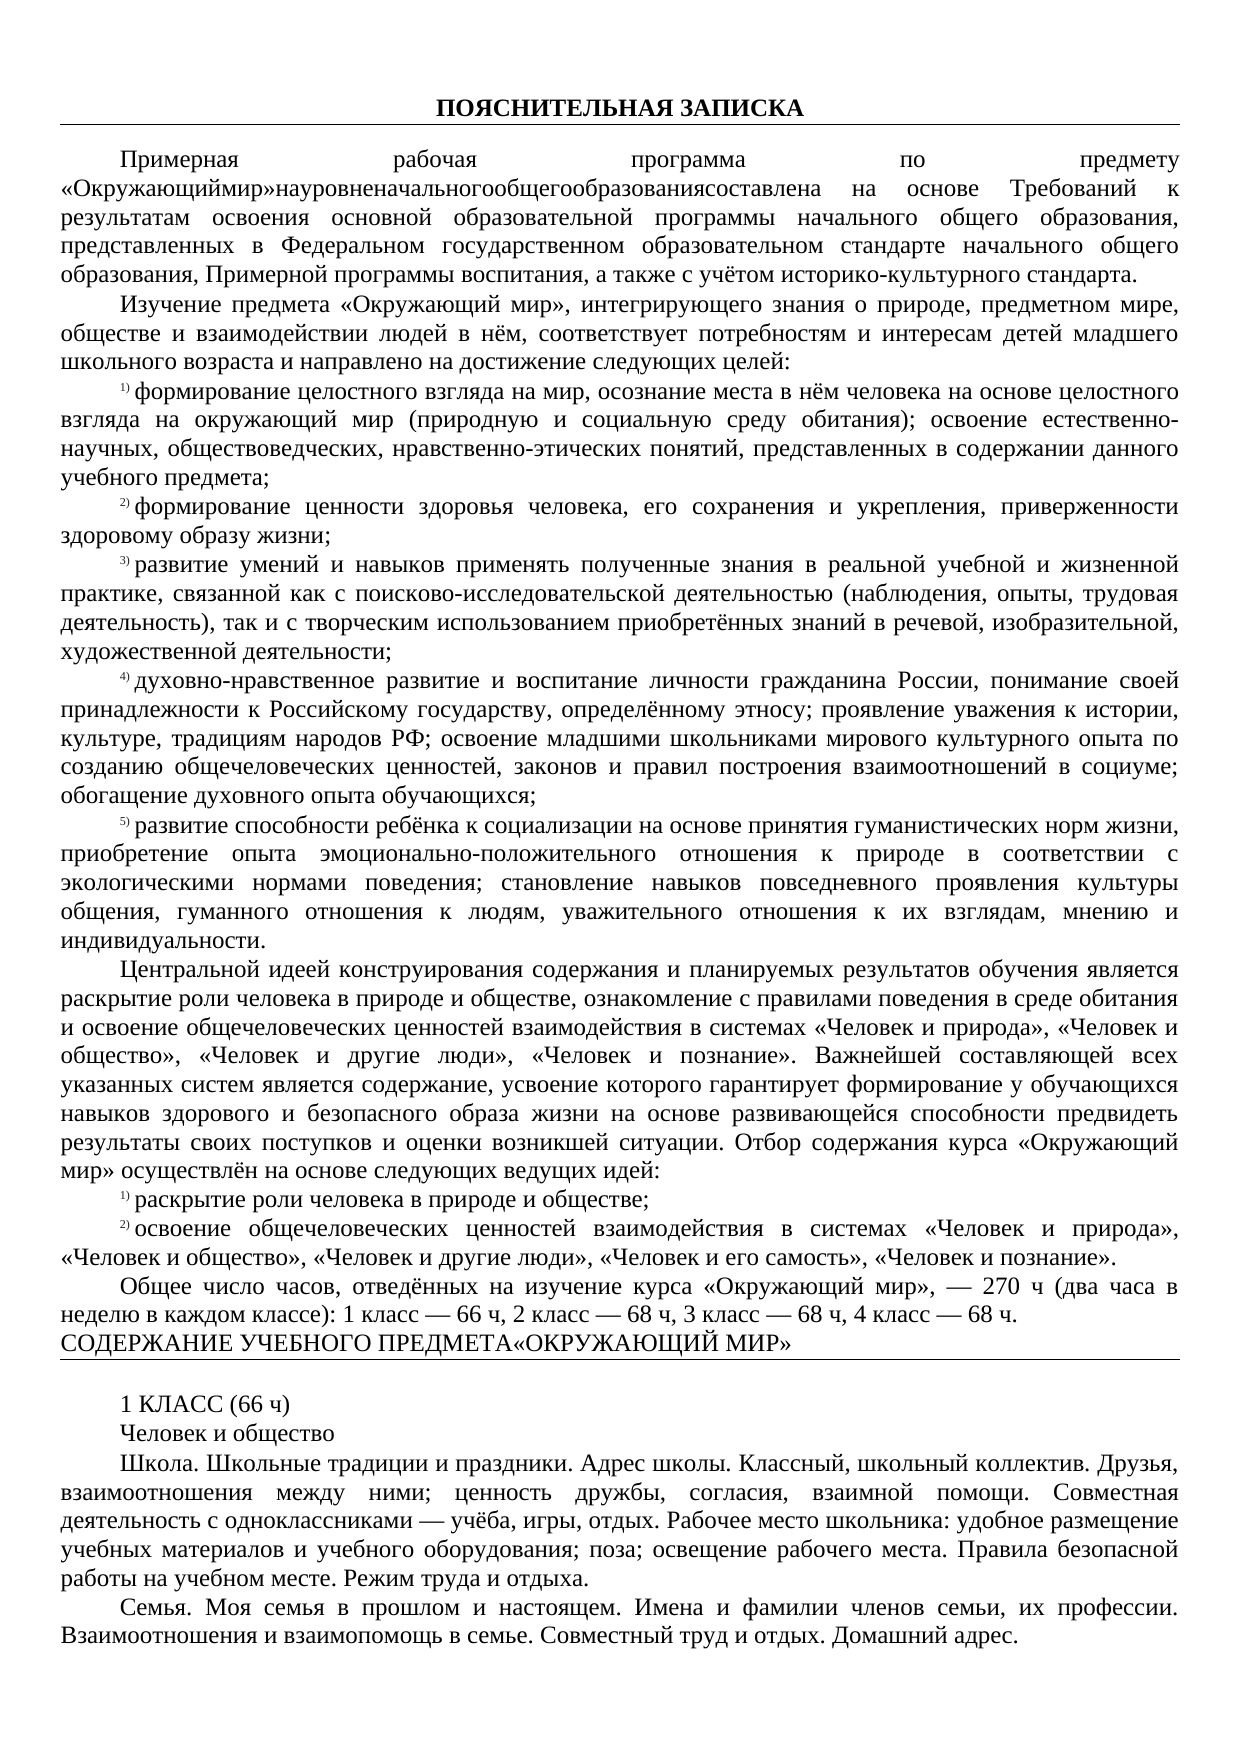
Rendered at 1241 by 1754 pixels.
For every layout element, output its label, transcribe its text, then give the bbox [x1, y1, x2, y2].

list развитие способности ребёнка к социализации на основе принятия гуманистических норм жизни, приобретение опыта эмоционально-положительного отношения к природе в соответствии с экологическими нормами поведения; становление навыков повседневного проявления культуры общения, гуманного отношения к людям, уважительного отношения к их взглядам, мнению и индивидуальности. [60, 810, 1180, 953]
list духовно-нравственное развитие и воспитание личности гражданина России, понимание своей принадлежности к Российскому государству, определённому этносу; проявление уважения к истории, культуре, традициям народов РФ; освоение младшими школьниками мирового культурного опыта по созданию общечеловеческих ценностей, законов и правил построения взаимоотношений в социуме; обогащение духовного опыта обучающихся; [60, 665, 1180, 809]
text Человек и общество [60, 1418, 1180, 1446]
text Общее число часов, отведённых на изучение курса «Окружающий мир», — 270 ч (два часа в неделю в каждом классе): 1 класс — 66 ч, 2 класс — 68 ч, 3 класс — 68 ч, 4 класс — 68 ч. [60, 1271, 1180, 1328]
text Примерная рабочая программа по предмету «Окружающиймир»науровненачальногообщегообразованиясоставлена на основе Требований к результатам освоения основной образовательной программы начального общего образования, представленных в Федеральном государственном образовательном стандарте начального общего образования, Примерной программы воспитания, а также с учётом историко-культурного стандарта. [60, 144, 1180, 288]
text Школа. Школьные традиции и праздники. Адрес школы. Классный, школьный коллектив. Друзья, взаимоотношения между ними; ценность дружбы, согласия, взаимной помощи. Совместная деятельность с одноклассниками — учёба, игры, отдых. Рабочее место школьника: удобное размещение учебных материалов и учебного оборудования; поза; освещение рабочего места. Правила безопасной работы на учебном месте. Режим труда и отдыха. [60, 1448, 1180, 1592]
list формирование целостного взгляда на мир, осознание места в нём человека на основе целостного взгляда на окружающий мир (природную и социальную среду обитания); освоение естественно-научных, обществоведческих, нравственно-этических понятий, представленных в содержании данного учебного предмета; [60, 376, 1180, 491]
list раскрытие роли человека в природе и обществе; [60, 1184, 1180, 1213]
text ПОЯСНИТЕЛЬНАЯ ЗАПИСКА [60, 93, 1180, 124]
text СОДЕРЖАНИЕ УЧЕБНОГО ПРЕДМЕТА«ОКРУЖАЮЩИЙ МИР» [60, 1328, 1180, 1359]
text Изучение предмета «Окружающий мир», интегрирующего знания о природе, предметном мире, обществе и взаимодействии людей в нём, соответствует потребностям и интересам детей младшего школьного возраста и направлено на достижение следующих целей: [60, 289, 1180, 375]
text Семья. Моя семья в прошлом и настоящем. Имена и фамилии членов семьи, их профессии. Взаимоотношения и взаимопомощь в семье. Совместный труд и отдых. Домашний адрес. [60, 1592, 1180, 1649]
list развитие умений и навыков применять полученные знания в реальной учебной и жизненной практике, связанной как с поисково-исследовательской деятельностью (наблюдения, опыты, трудовая деятельность), так и с творческим использованием приобретённых знаний в речевой, изобразительной, художественной деятельности; [60, 549, 1180, 664]
text Центральной идеей конструирования содержания и планируемых результатов обучения является раскрытие роли человека в природе и обществе, ознакомление с правилами поведения в среде обитания и освоение общечеловеческих ценностей взаимодействия в системах «Человек и природа», «Человек и общество», «Человек и другие люди», «Человек и познание». Важнейшей составляющей всех указанных систем является содержание, усвоение которого гарантирует формирование у обучающихся навыков здорового и безопасного образа жизни на основе развивающейся способности предвидеть результаты своих поступков и оценки возникшей ситуации. Отбор содержания курса «Окружающий мир» осуществлён на основе следующих ведущих идей: [60, 954, 1180, 1184]
list формирование ценности здоровья человека, его сохранения и укрепления, приверженности здоровому образу жизни; [60, 491, 1180, 549]
text 1 КЛАСС (66 ч) [60, 1389, 1180, 1418]
list освоение общечеловеческих ценностей взаимодействия в системах «Человек и природа», «Человек и общество», «Человек и другие люди», «Человек и его самость», «Человек и познание». [60, 1213, 1180, 1271]
